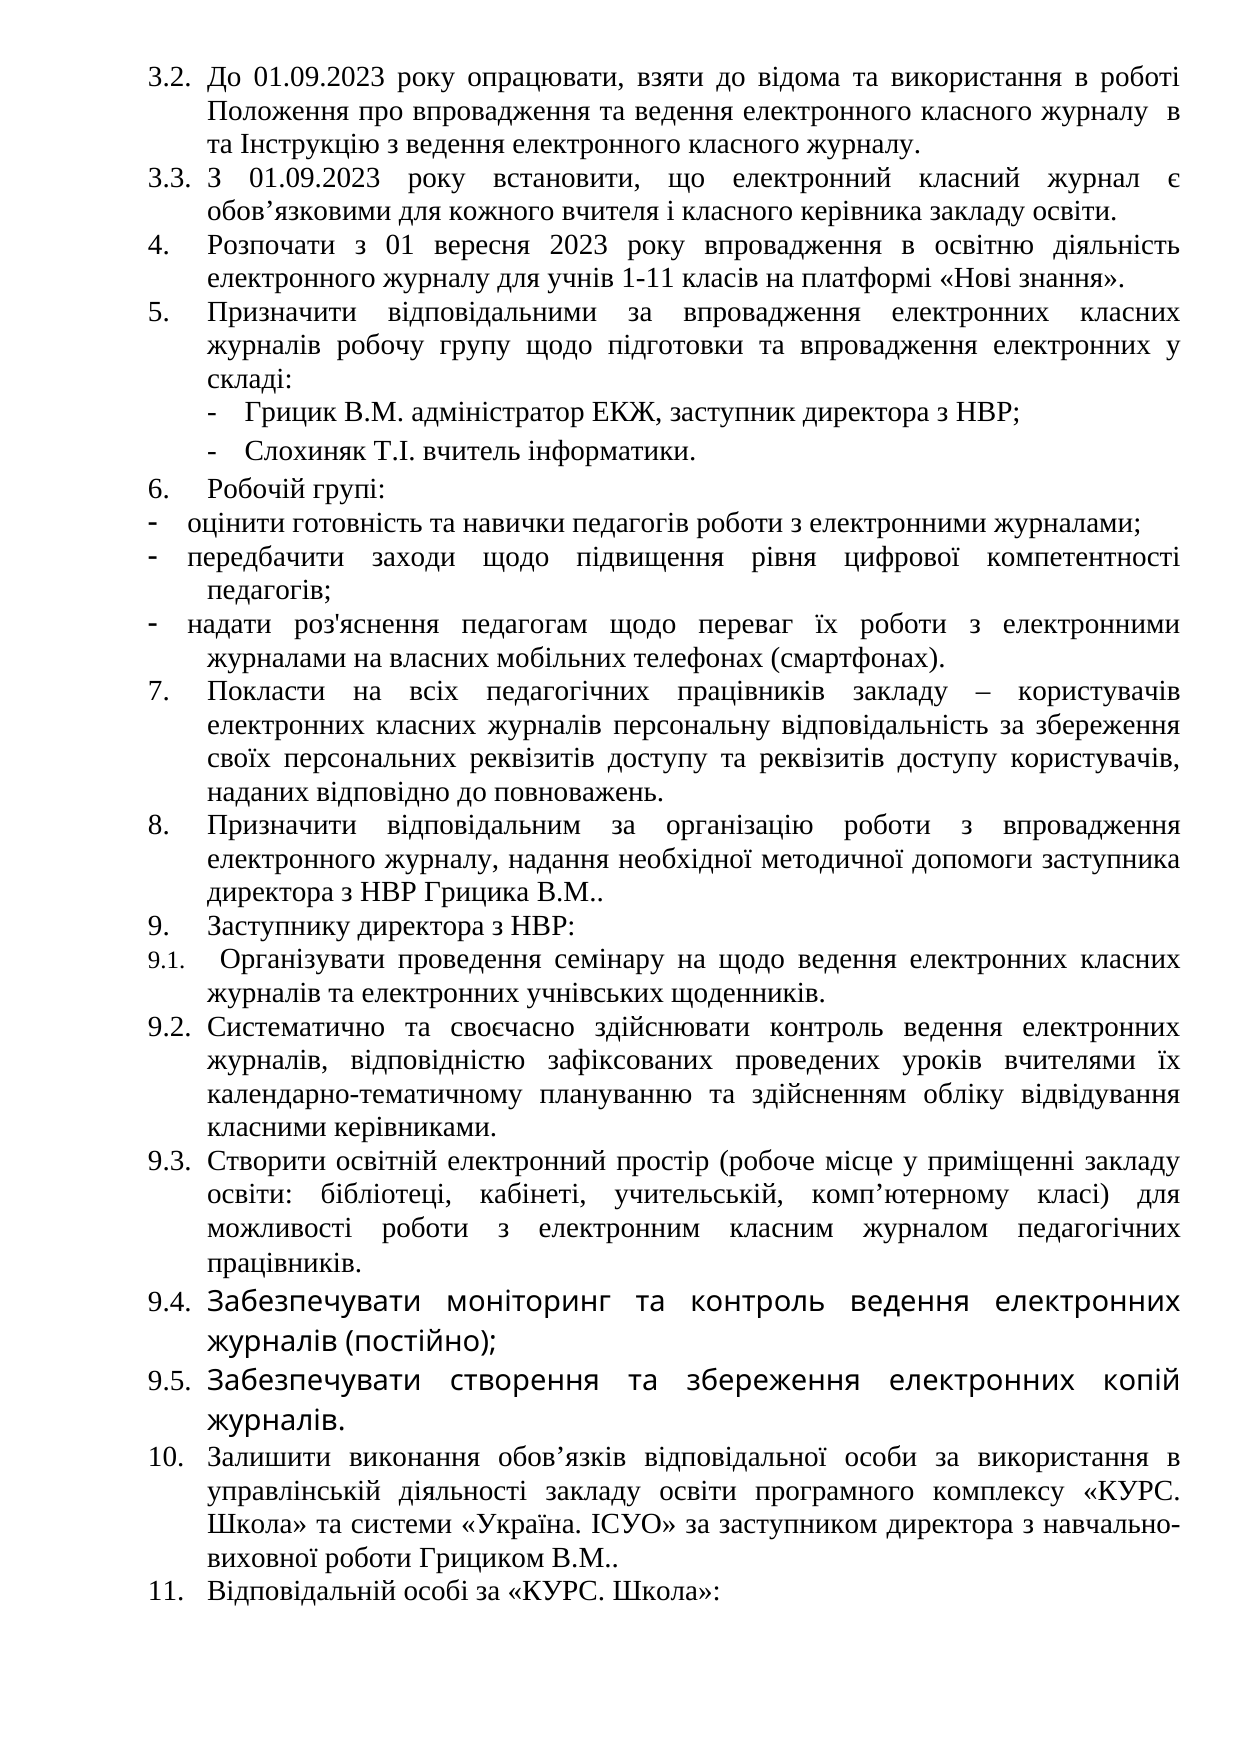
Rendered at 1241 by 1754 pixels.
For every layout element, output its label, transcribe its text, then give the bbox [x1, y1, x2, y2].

list З 01.09.2023 року встановити, що електронний класний журнал є обов’язковими для кожного вчителя і класного керівника закладу освіти. [148, 160, 1181, 227]
list Призначити відповідальним за організацію роботи з впровадження електронного журналу, надання необхідної методичної допомоги заступника директора з НВР Грицика В.М.. [148, 807, 1181, 908]
list Залишити виконання обов’язків відповідальної особи за використання в управлінській діяльності закладу освіти програмного комплексу «КУРС. Школа» та системи «Україна. ІСУО» за заступником директора з навчально-виховної роботи Грициком В.М.. [148, 1439, 1181, 1573]
list передбачити заходи щодо підвищення рівня цифрової компетентності педагогів; [148, 539, 1181, 606]
list Організувати проведення семінару на щодо ведення електронних класних журналів та електронних учнівських щоденників. [148, 942, 1181, 1009]
list Робочій групі: [148, 472, 1181, 505]
list Заступнику директора з НВР: [148, 908, 1181, 942]
list Грицик В.М. адміністратор ЕКЖ, заступник директора з НВР; [207, 394, 1181, 428]
list Систематично та своєчасно здійснювати контроль ведення електронних журналів, відповідністю зафіксованих проведених уроків вчителями їх календарно-тематичному плануванню та здійсненням обліку відвідування класними керівниками. [148, 1009, 1181, 1143]
list Призначити відповідальними за впровадження електронних класних журналів робочу групу щодо підготовки та впровадження електронних у складі: [148, 294, 1181, 394]
list оцінити готовність та навички педагогів роботи з електронними журналами; [148, 505, 1181, 539]
list Покласти на всіх педагогічних працівників закладу – користувачів електронних класних журналів персональну відповідальність за збереження своїх персональних реквізитів доступу та реквізитів доступу користувачів, наданих відповідно до повноважень. [148, 673, 1181, 807]
list Створити освітній електронний простір (робоче місце у приміщенні закладу освіти: бібліотеці, кабінеті, учительській, комп’ютерному класі) для можливості роботи з електронним класним журналом педагогічних працівників. [148, 1143, 1181, 1280]
list надати роз'яснення педагогам щодо переваг їх роботи з електронними журналами на власних мобільних телефонах (смартфонах). [148, 606, 1181, 673]
list Розпочати з 01 вересня 2023 року впровадження в освітню діяльність електронного журналу для учнів 1-11 класів на платформі «Нові знання». [148, 227, 1181, 294]
list Відповідальній особі за «КУРС. Школа»: [148, 1573, 1181, 1607]
list Забезпечувати моніторинг та контроль ведення електронних журналів (постійно); [148, 1280, 1181, 1360]
list Слохиняк Т.І. вчитель інформатики. [207, 433, 1181, 467]
list До 01.09.2023 року опрацювати, взяти до відома та використання в роботі Положення про впровадження та ведення електронного класного журналу в та Інструкцію з ведення електронного класного журналу. [148, 59, 1181, 160]
list Забезпечувати створення та збереження електронних копій журналів. [148, 1360, 1181, 1439]
